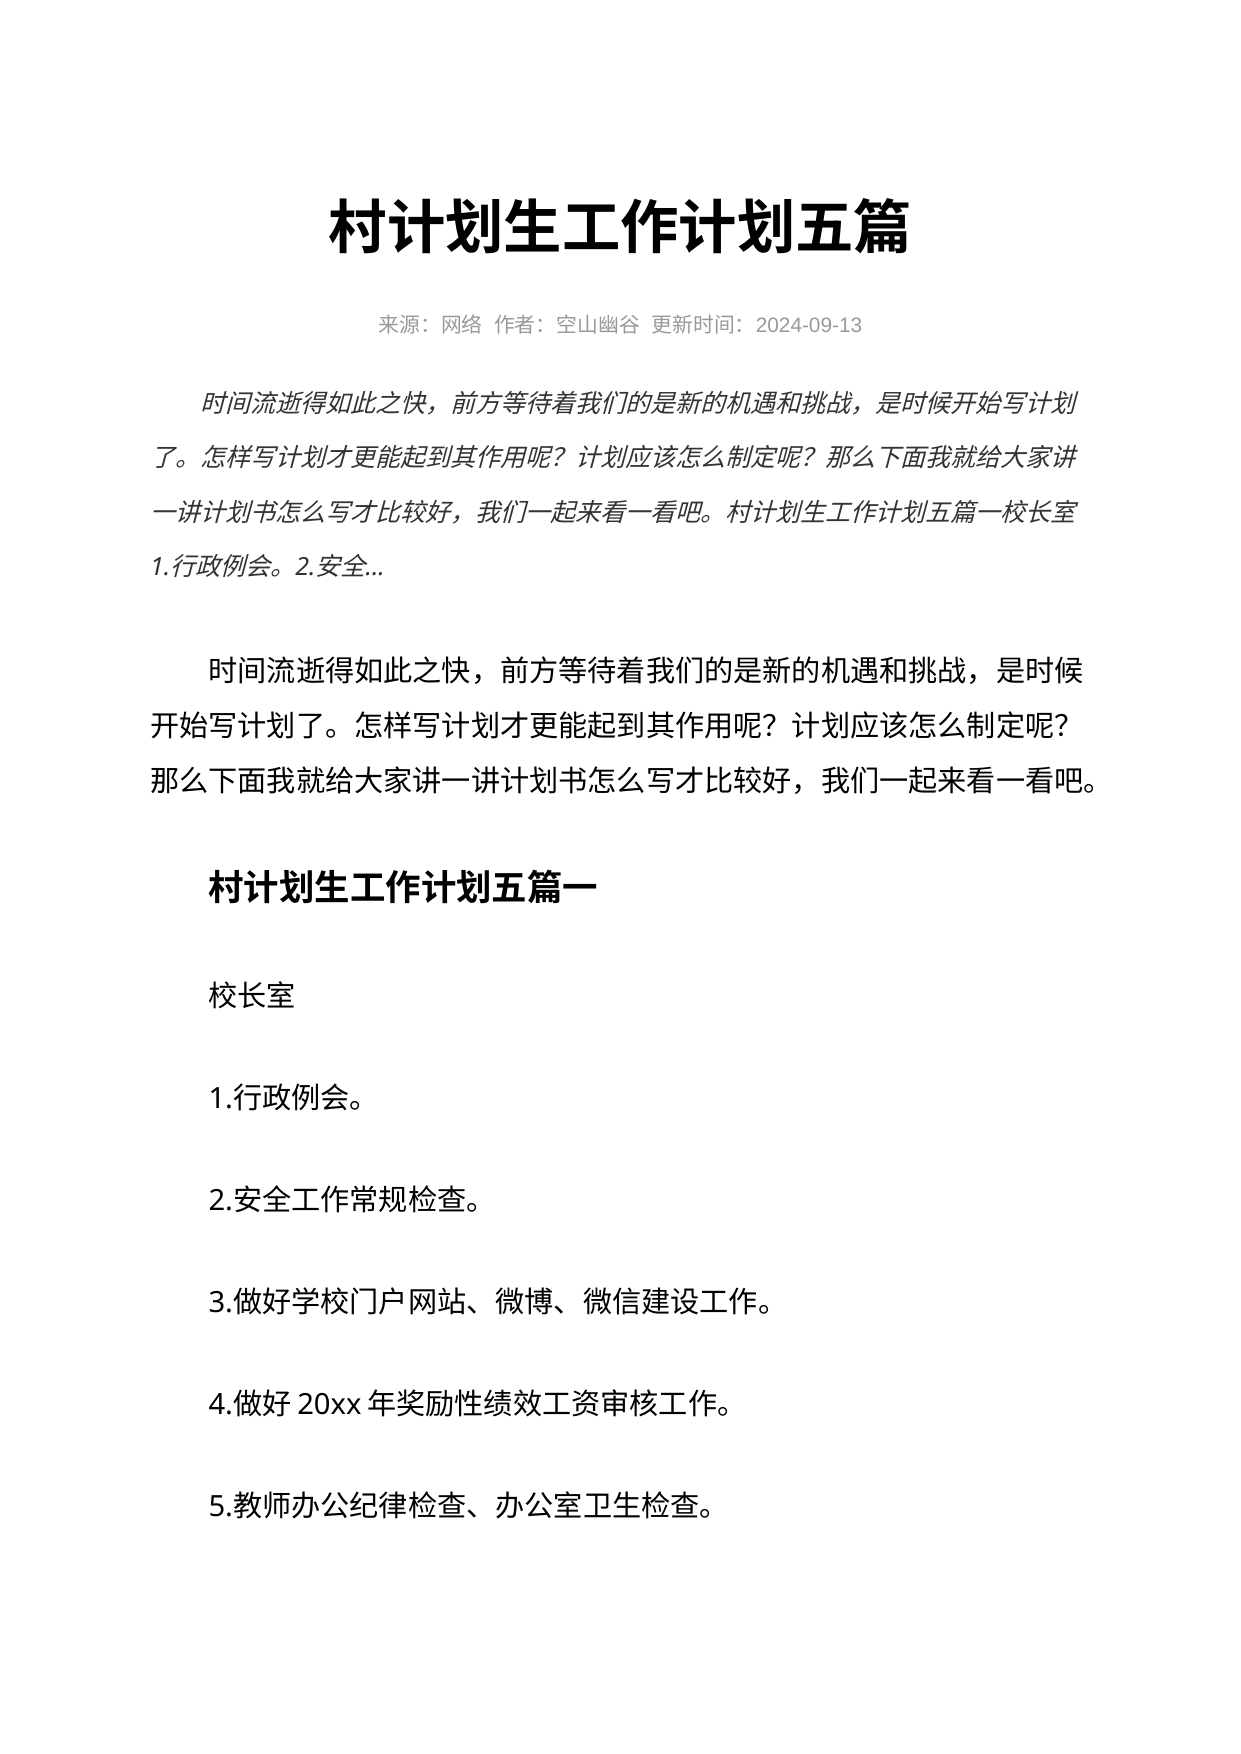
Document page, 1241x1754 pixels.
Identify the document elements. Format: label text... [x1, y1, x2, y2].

text 村计划生工作计划五篇一 [150, 859, 1090, 911]
text 4.做好20xx年奖励性绩效工资审核工作。 [150, 1381, 1090, 1423]
text 5.教师办公纪律检查、办公室卫生检查。 [150, 1482, 1090, 1525]
text 时间流逝得如此之快，前方等待着我们的是新的机遇和挑战，是时候开始写计划了。怎样写计划才更能起到其作用呢？计划应该怎么制定呢？那么下面我就给大家讲一讲计划书怎么写才比较好，我们一起来看一看吧。村计划生工作计划五篇一校长室1.行政例会。2.安全... [150, 383, 1090, 583]
text 时间流逝得如此之快，前方等待着我们的是新的机遇和挑战，是时候开始写计划了。怎样写计划才更能起到其作用呢？计划应该怎么制定呢？那么下面我就给大家讲一讲计划书怎么写才比较好，我们一起来看一看吧。 [150, 648, 1090, 800]
text 2.安全工作常规检查。 [150, 1177, 1090, 1219]
text 来源：网络 作者：空山幽谷 更新时间：2024-09-13 [150, 313, 1090, 337]
text 校长室 [150, 973, 1090, 1015]
text 1.行政例会。 [150, 1074, 1090, 1117]
text 3.做好学校门户网站、微博、微信建设工作。 [150, 1278, 1090, 1321]
subtitle 村计划生工作计划五篇 [150, 181, 1090, 266]
